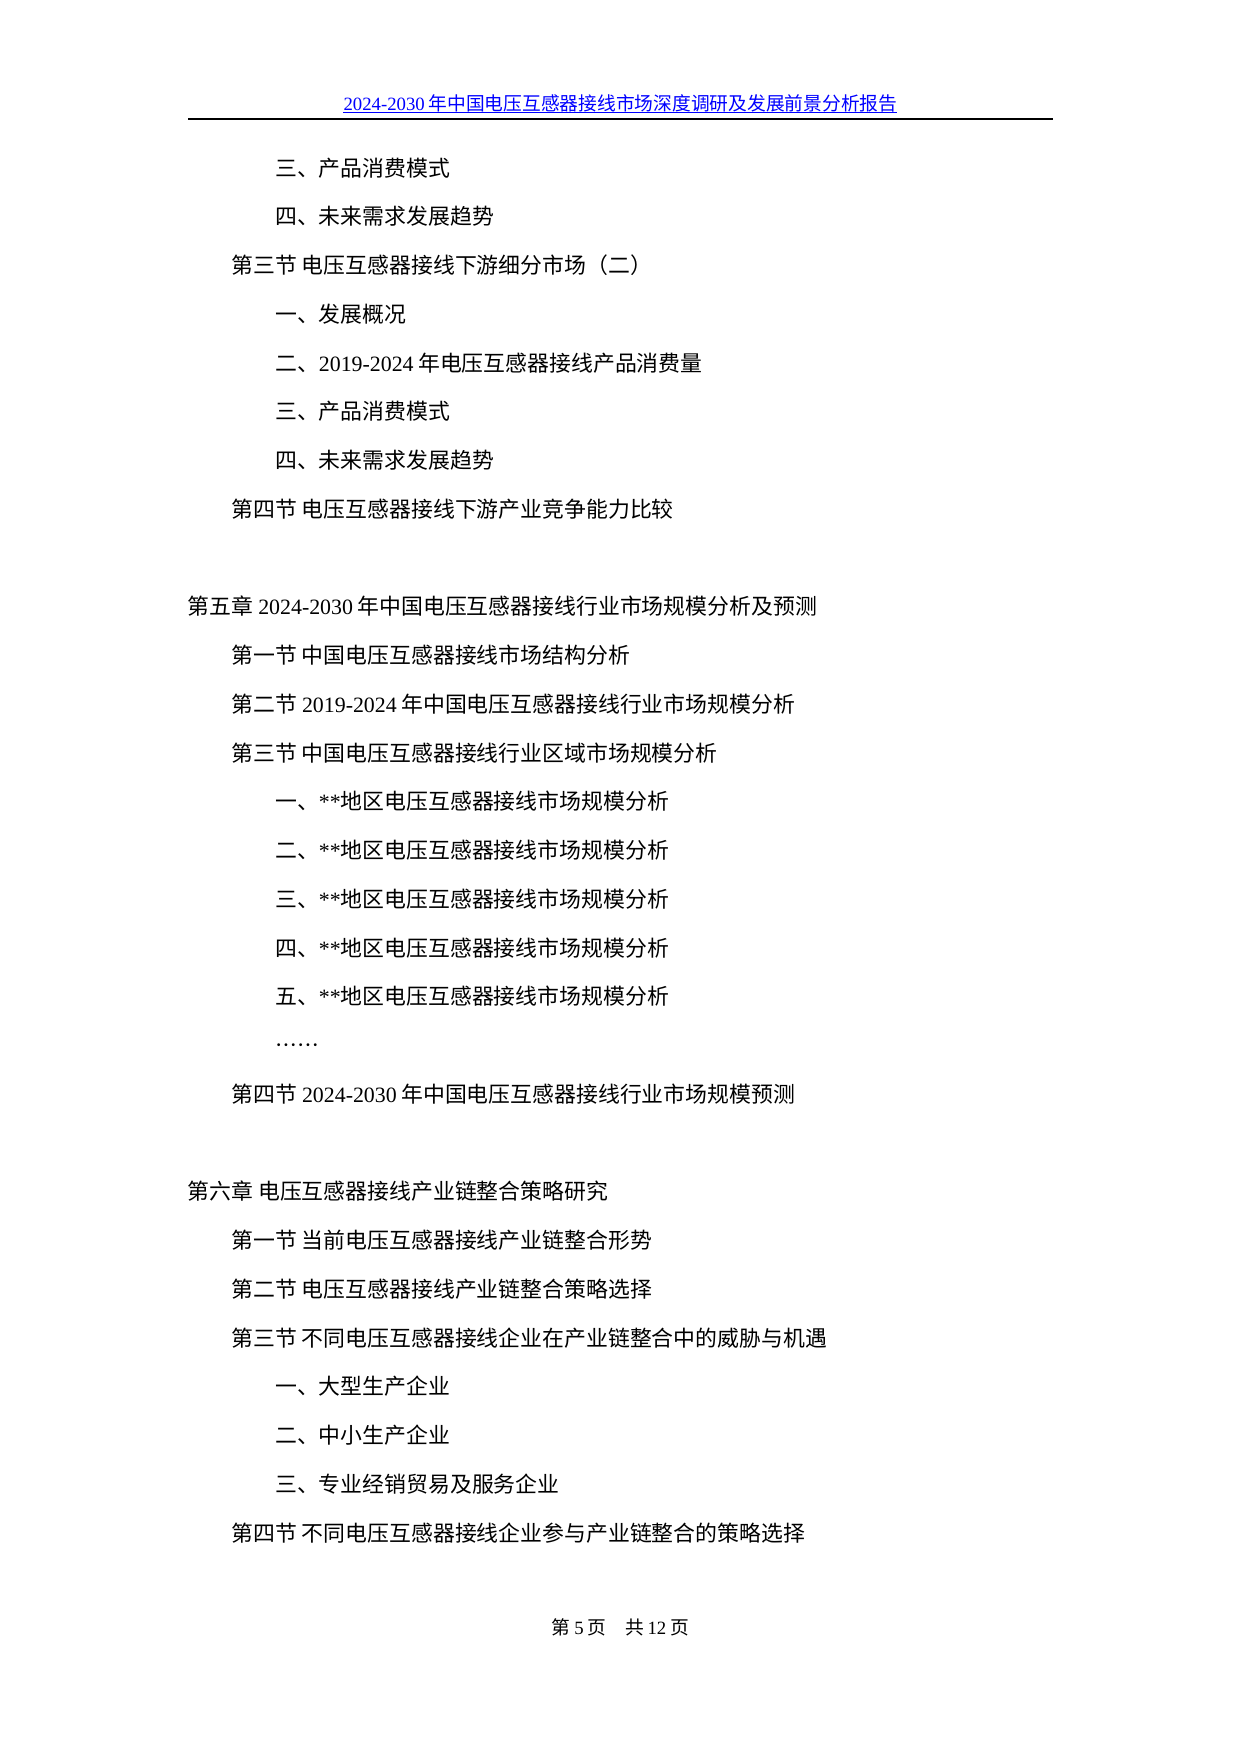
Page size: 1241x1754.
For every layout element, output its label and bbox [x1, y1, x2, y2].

text [187, 150, 1053, 1548]
